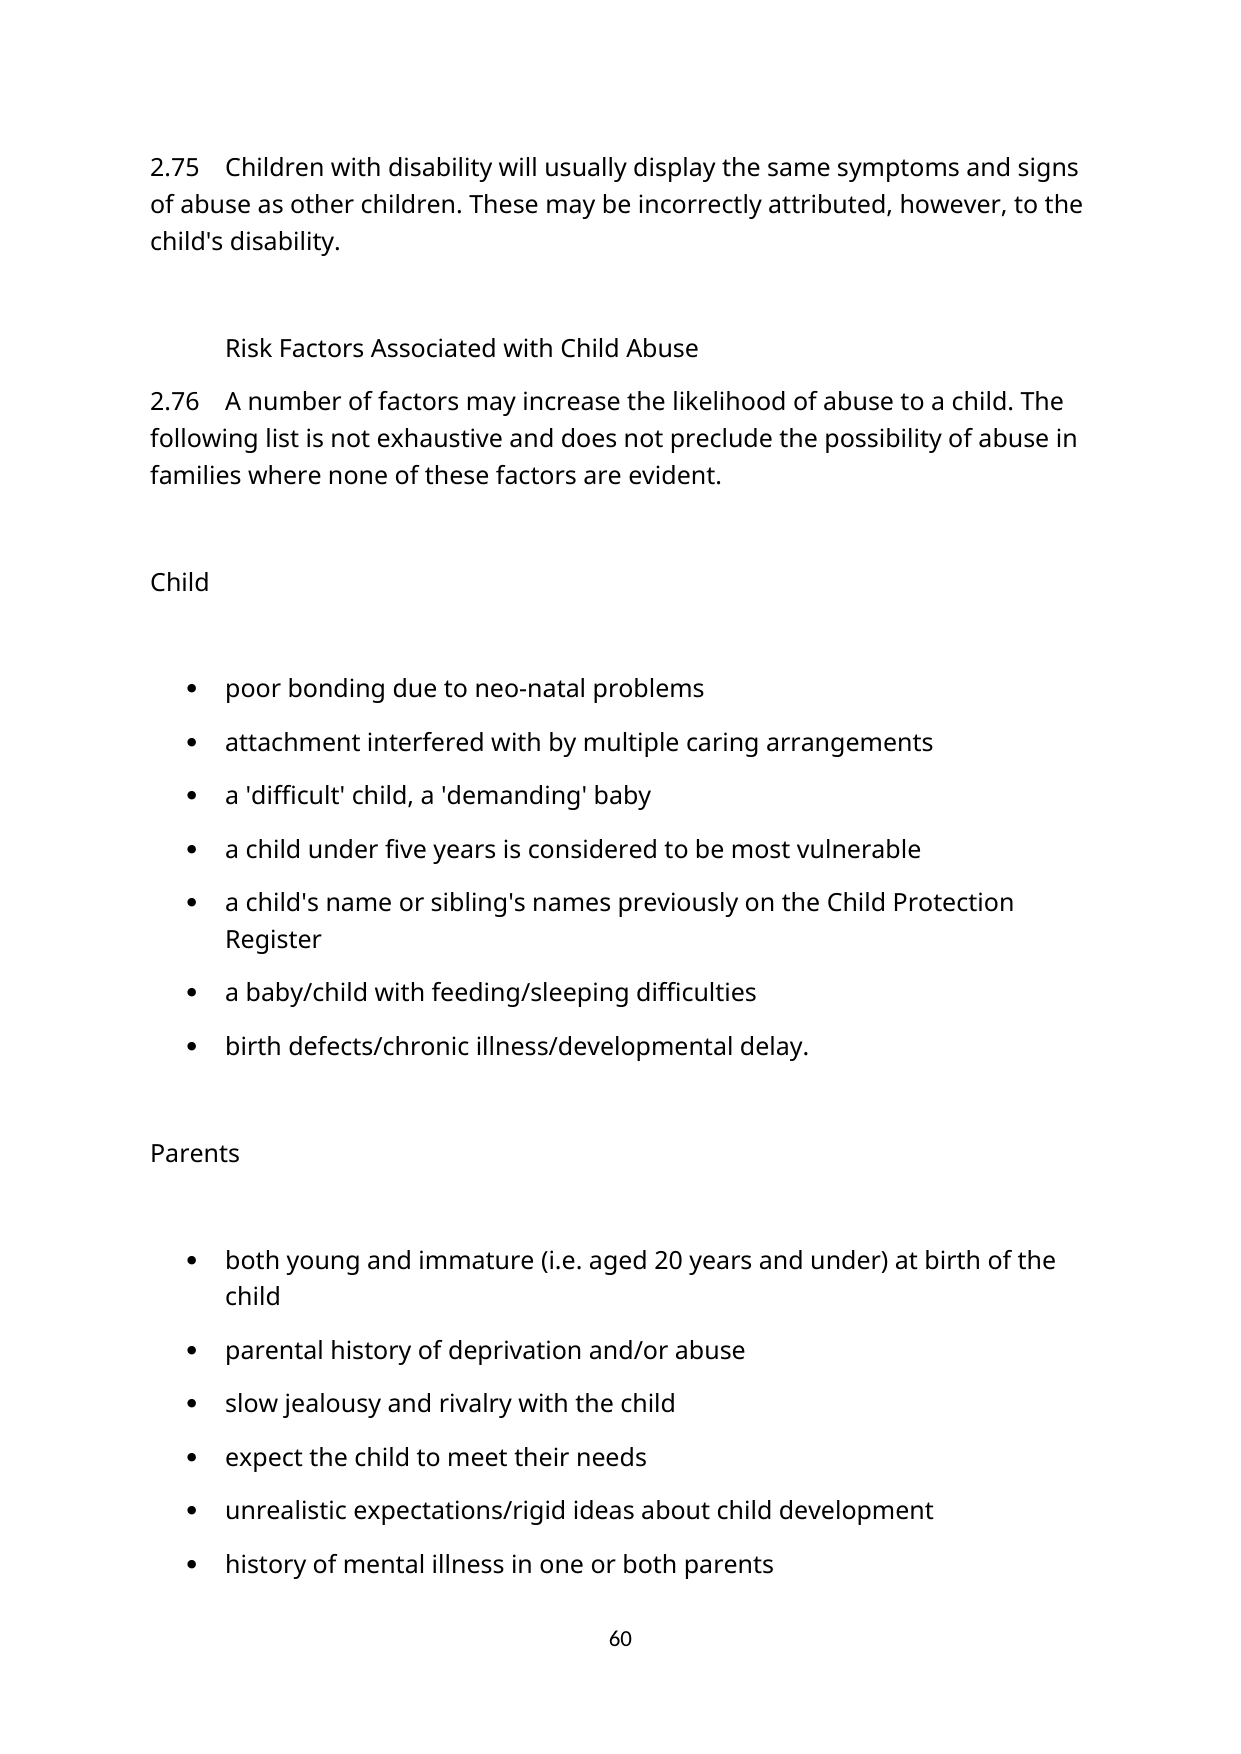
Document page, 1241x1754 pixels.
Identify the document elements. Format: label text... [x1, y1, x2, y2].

list a 'difficult' child, a 'demanding' baby [187, 778, 1090, 812]
list birth defects/chronic illness/developmental delay. [187, 1028, 1090, 1063]
list history of mental illness in one or both parents [187, 1546, 1090, 1580]
list a child's name or sibling's names previously on the Child Protection Register [187, 885, 1090, 956]
list a child under five years is considered to be most vulnerable [187, 831, 1090, 866]
list attachment interfered with by multiple caring arrangements [187, 724, 1090, 759]
list unrealistic expectations/rigid ideas about child development [187, 1493, 1090, 1527]
list parental history of deprivation and/or abuse [187, 1332, 1090, 1367]
list expect the child to meet their needs [187, 1439, 1090, 1473]
text Child [150, 564, 1090, 598]
text 2.76 A number of factors may increase the likelihood of abuse to a child. The following list is not exhaustive and does not preclude the possibility of abuse in families where none of these factors are evident. [150, 384, 1090, 491]
text Parents [150, 1135, 1090, 1169]
text 2.75 Children with disability will usually display the same symptoms and signs of abuse as other children. These may be incorrectly attributed, however, to the child's disability. [150, 150, 1090, 258]
list a baby/child with feeding/sleeping difficulties [187, 975, 1090, 1009]
text Risk Factors Associated with Child Abuse [150, 330, 1090, 364]
list both young and immature (i.e. aged 20 years and under) at birth of the child [187, 1242, 1090, 1313]
list poor bonding due to neo-natal problems [187, 671, 1090, 705]
list slow jealousy and rivalry with the child [187, 1386, 1090, 1420]
